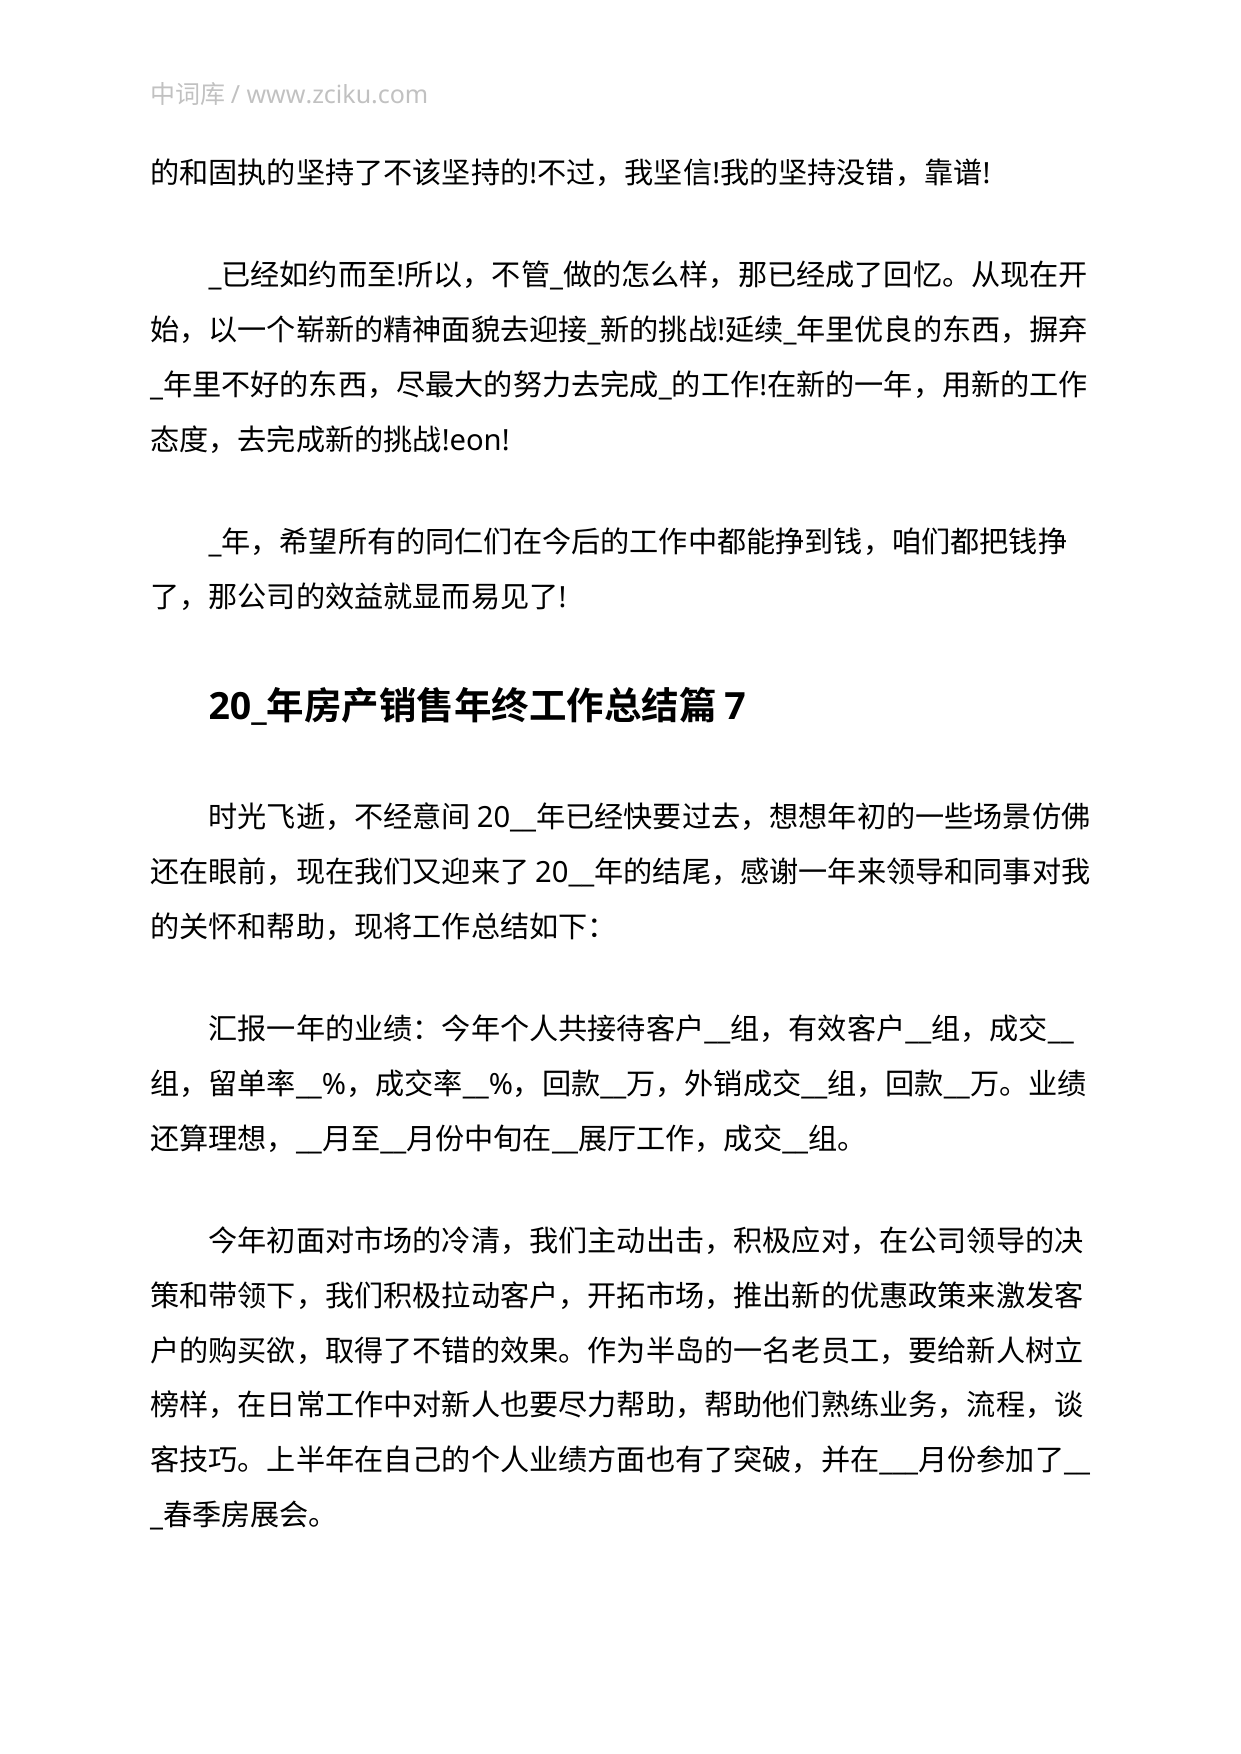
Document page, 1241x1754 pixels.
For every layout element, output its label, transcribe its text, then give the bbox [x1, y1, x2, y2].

text 时光飞逝，不经意间20__年已经快要过去，想想年初的一些场景仿佛还在眼前，现在我们又迎来了20__年的结尾，感谢一年来领导和同事对我的关怀和帮助，现将工作总结如下： [150, 793, 1090, 946]
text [150, 150, 1090, 192]
text 今年初面对市场的冷清，我们主动出击，积极应对，在公司领导的决策和带领下，我们积极拉动客户，开拓市场，推出新的优惠政策来激发客户的购买欲，取得了不错的效果。作为半岛的一名老员工，要给新人树立榜样，在日常工作中对新人也要尽力帮助，帮助他们熟练业务，流程，谈客技巧。上半年在自己的个人业绩方面也有了突破，并在___月份参加了___春季房展会。 [150, 1217, 1090, 1534]
text 20_年房产销售年终工作总结篇7 [150, 676, 1090, 730]
text 汇报一年的业绩：今年个人共接待客户__组，有效客户__组，成交__组，留单率__%，成交率__%，回款__万，外销成交__组，回款__万。业绩还算理想，__月至__月份中旬在__展厅工作，成交__组。 [150, 1005, 1090, 1158]
text _年，希望所有的同仁们在今后的工作中都能挣到钱，咱们都把钱挣了，那公司的效益就显而易见了! [150, 519, 1090, 616]
text _已经如约而至!所以，不管_做的怎么样，那已经成了回忆。从现在开始，以一个崭新的精神面貌去迎接_新的挑战!延续_年里优良的东西，摒弃_年里不好的东西，尽最大的努力去完成_的工作!在新的一年，用新的工作态度，去完成新的挑战!eon! [150, 252, 1090, 459]
